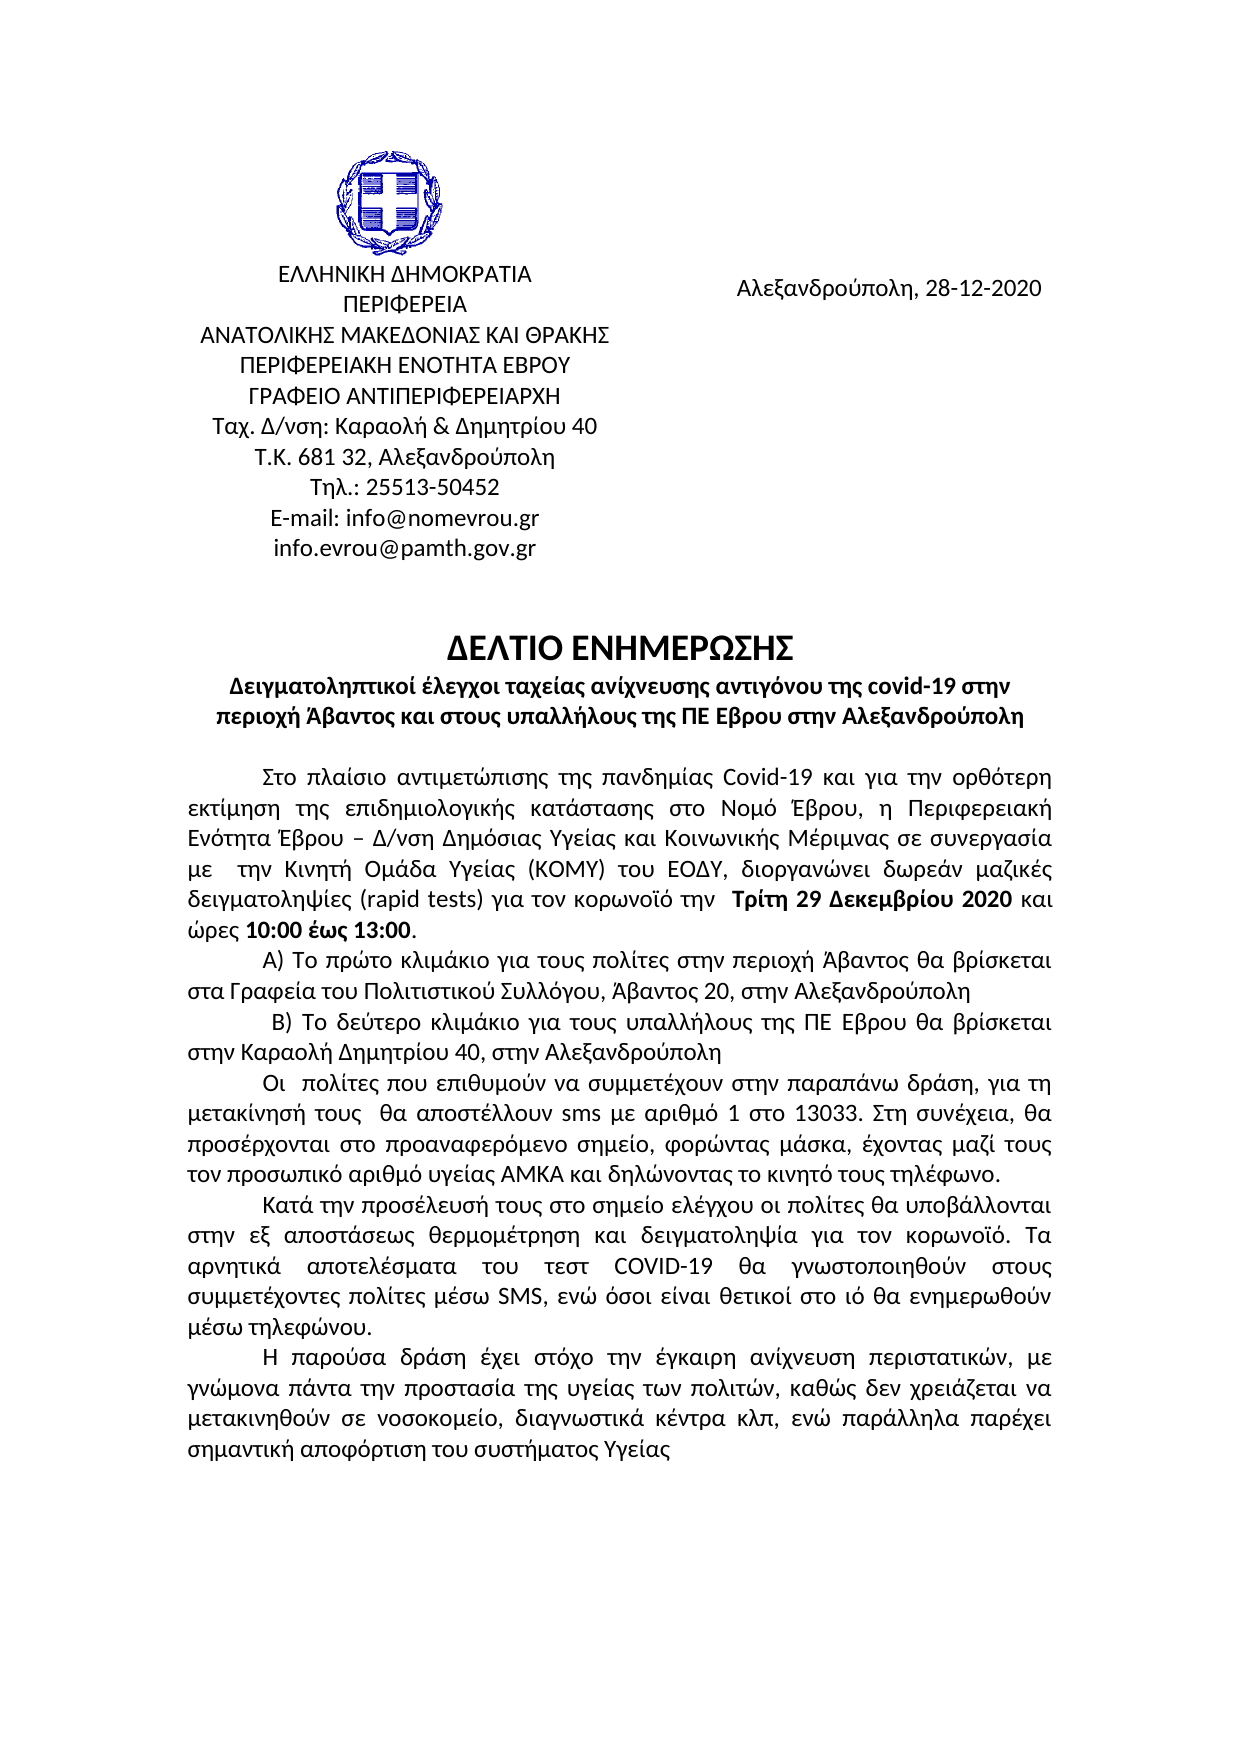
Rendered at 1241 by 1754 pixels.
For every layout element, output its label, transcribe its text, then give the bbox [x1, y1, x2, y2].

text Η παρούσα δράση έχει στόχο την έγκαιρη ανίχνευση περιστατικών, με γνώμονα πάντα την προστασία της υγείας των πολιτών, καθώς δεν χρειάζεται να μετακινηθούν σε νοσοκομείο, διαγνωστικά κέντρα κλπ, ενώ παράλληλα παρέχει σημαντική αποφόρτιση του συστήματος Υγείας [187, 1341, 1053, 1463]
table_header Αλεξανδρούπολη, 28-12-2020 [623, 150, 1053, 563]
picture [335, 150, 444, 258]
text Στο πλαίσιο αντιμετώπισης της πανδημίας Covid-19 και για την ορθότερη εκτίμηση της επιδημιολογικής κατάστασης στο Νομό Έβρου, η Περιφερειακή Ενότητα Έβρου – Δ/νση Δημόσιας Υγείας και Κοινωνικής Μέριμνας σε συνεργασία με την Κινητή Ομάδα Υγείας (ΚΟΜΥ) του ΕΟΔΥ, διοργανώνει δωρεάν μαζικές δειγματοληψίες (rapid tests) για τον κορωνοϊό την Τρίτη 29 Δεκεμβρίου 2020 και ώρες 10:00 έως 13:00. [187, 761, 1053, 944]
text Οι πολίτες που επιθυμούν να συμμετέχουν στην παραπάνω δράση, για τη μετακίνησή τους θα αποστέλλουν sms με αριθμό 1 στο 13033. Στη συνέχεια, θα προσέρχονται στο προαναφερόμενο σημείο, φορώντας μάσκα, έχοντας μαζί τους τον προσωπικό αριθμό υγείας ΑΜΚΑ και δηλώνοντας το κινητό τους τηλέφωνο. [187, 1067, 1053, 1189]
text Β) Το δεύτερο κλιμάκιο για τους υπαλλήλους της ΠΕ Έβρου θα βρίσκεται στην Καραολή Δημητρίου 40, στην Αλεξανδρούπολη [187, 1006, 1053, 1067]
text Α) Το πρώτο κλιμάκιο για τους πολίτες στην περιοχή Άβαντος θα βρίσκεται στα Γραφεία του Πολιτιστικού Συλλόγου, Άβαντος 20, στην Αλεξανδρούπολη [187, 944, 1053, 1006]
table_header ΕΛΛΗΝΙΚΗ ΔΗΜΟΚΡΑΤΙΑ ΠΕΡΙΦΕΡΕΙΑ ΑΝΑΤΟΛΙΚΗΣ ΜΑΚΕΔΟΝΙΑΣ ΚΑΙ ΘΡΑΚΗΣ ΠΕΡΙΦΕΡΕΙΑΚΗ ΕΝΟΤΗΤΑ ΕΒΡΟΥ ΓΡΑΦΕΙΟ ΑΝΤΙΠΕΡΙΦΕΡΕΙΑΡΧΗ Ταχ. Δ/νση: Καραολή & Δημητρίου 40 Τ.Κ. 681 32, Αλεξανδρούπολη Τηλ.: 25513-50452 E-mail: info@nomevrou.gr info.evrou@pamth.gov.gr [187, 150, 622, 563]
text ΔΕΛΤΙΟ ΕΝΗΜΕΡΩΣΗΣ [187, 624, 1053, 670]
text Δειγματοληπτικοί έλεγχοι ταχείας ανίχνευσης αντιγόνου της covid-19 στην περιοχή Άβαντος και στους υπαλλήλους της ΠΕ Έβρου στην Αλεξανδρούπολη [187, 670, 1053, 731]
text Κατά την προσέλευσή τους στο σημείο ελέγχου οι πολίτες θα υποβάλλονται στην εξ αποστάσεως θερμομέτρηση και δειγματοληψία για τον κορωνοϊό. Τα αρνητικά αποτελέσματα του τεστ COVID-19 θα γνωστοποιηθούν στους συμμετέχοντες πολίτες μέσω SMS, ενώ όσοι είναι θετικοί στο ιό θα ενημερωθούν μέσω τηλεφώνου. [187, 1189, 1053, 1341]
